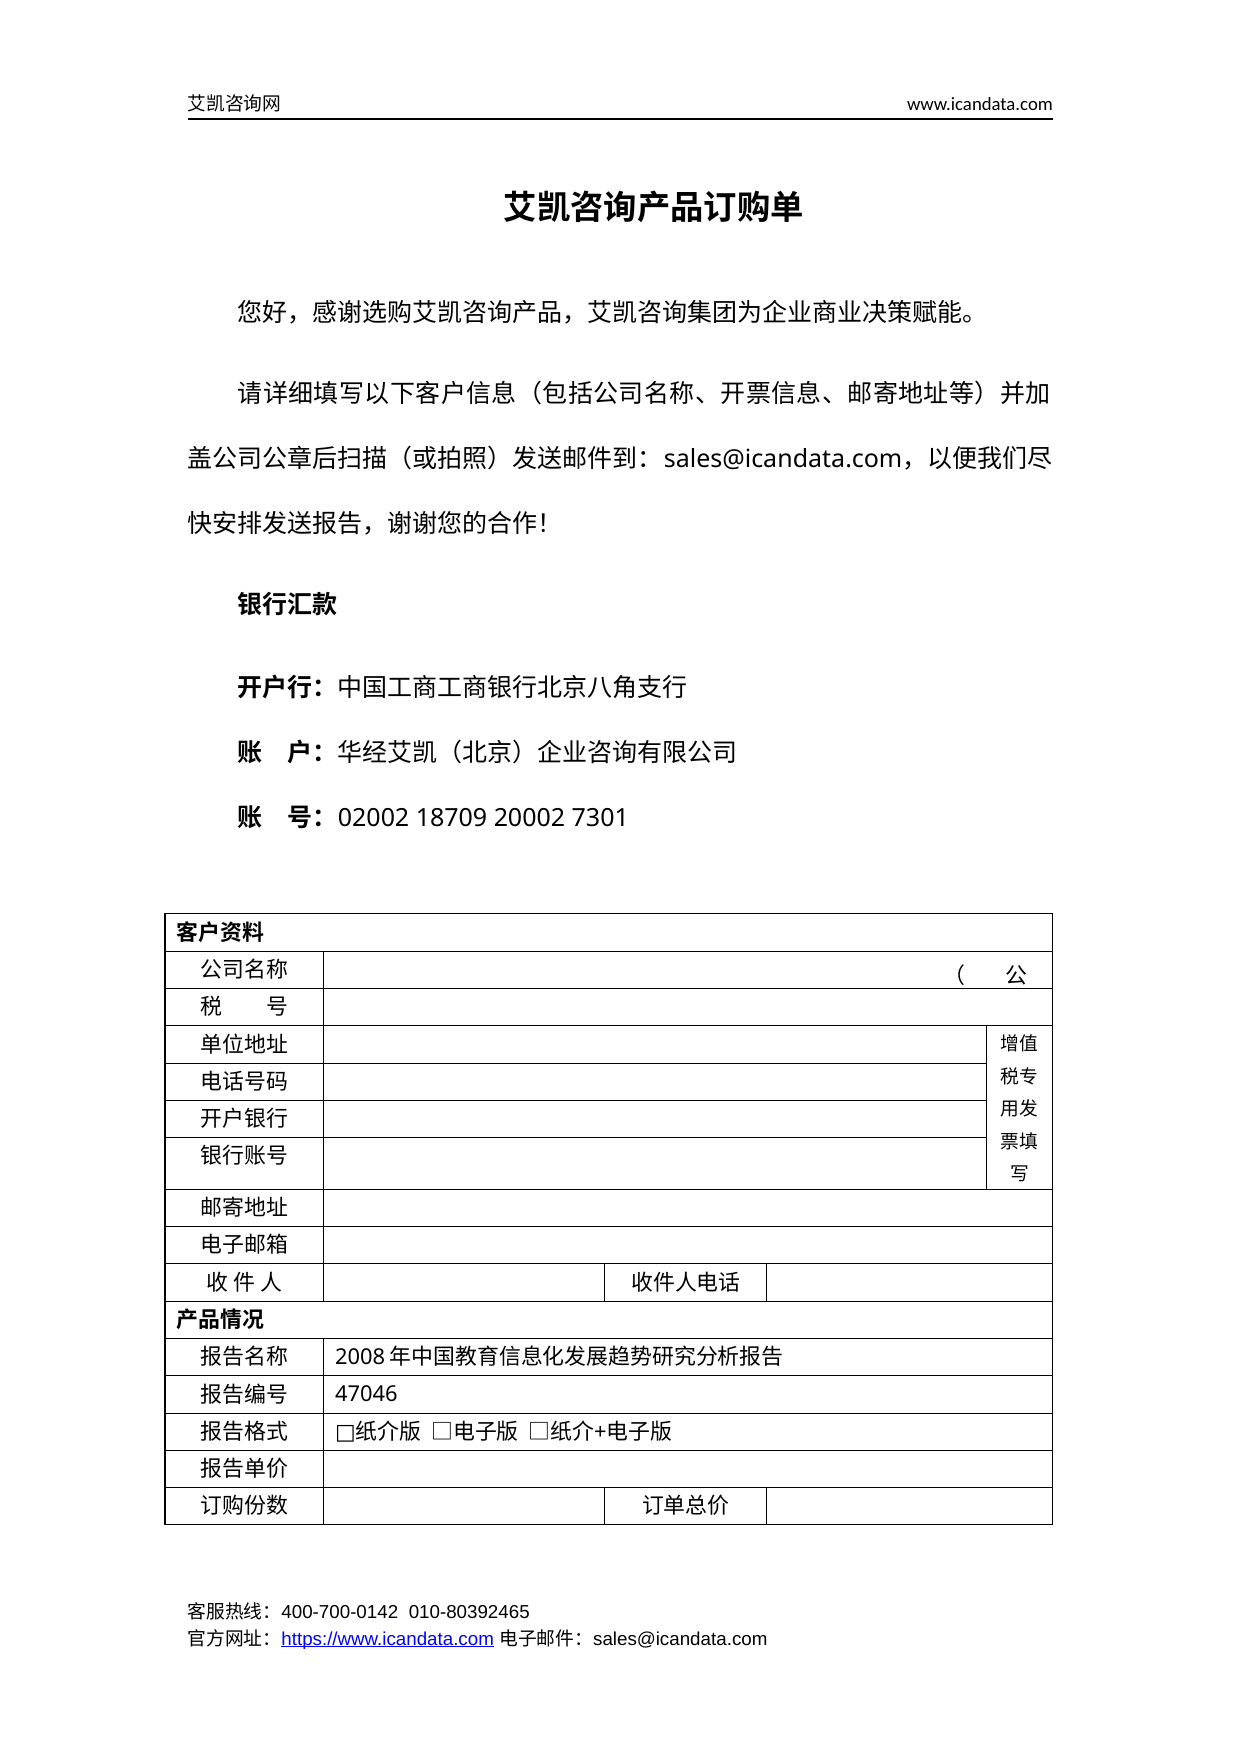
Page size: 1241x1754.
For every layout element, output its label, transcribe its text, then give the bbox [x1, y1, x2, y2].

table_cell [767, 1264, 1052, 1301]
table_cell 增值税专用发票填写 [987, 1026, 1052, 1189]
table_cell 电话号码 [166, 1064, 323, 1100]
table_cell 47046 [324, 1376, 1052, 1412]
table_cell 公司名称 [166, 952, 323, 988]
table_cell [324, 1227, 1052, 1263]
table_cell 产品情况 [166, 1302, 1052, 1338]
table_cell [767, 1488, 1052, 1524]
table_header 客户资料 [166, 914, 1052, 951]
table_cell 报告名称 [166, 1339, 323, 1375]
table_cell 开户银行 [166, 1101, 323, 1137]
table_cell [324, 1026, 986, 1062]
table_cell 收件人电话 [605, 1264, 766, 1301]
text 账 号：02002 18709 20002 7301 [187, 783, 1053, 848]
table_cell 2008年中国教育信息化发展趋势研究分析报告 [324, 1339, 1052, 1375]
table_cell 邮寄地址 [166, 1190, 323, 1226]
table_cell [324, 1138, 986, 1189]
table_cell □纸介版 □电子版 □纸介+电子版 [324, 1414, 1052, 1450]
table_cell [324, 1264, 604, 1301]
table_cell 报告编号 [166, 1376, 323, 1412]
table_cell 电子邮箱 [166, 1227, 323, 1263]
table_cell 单位地址 [166, 1026, 323, 1062]
table_cell [324, 1451, 1052, 1487]
table_cell 订购份数 [166, 1488, 323, 1524]
table_cell [324, 1101, 986, 1137]
table_cell 收 件 人 [166, 1264, 323, 1301]
table_cell 报告单价 [166, 1451, 323, 1487]
text 账 户：华经艾凯（北京）企业咨询有限公司 [187, 718, 1053, 783]
table_cell [324, 989, 1052, 1025]
table_cell 税 号 [166, 989, 323, 1025]
table_cell [324, 1488, 604, 1524]
table_cell [324, 1190, 1052, 1226]
table_cell 银行账号 [166, 1138, 323, 1189]
text 银行汇款 [187, 570, 1053, 635]
table_cell 报告格式 [166, 1414, 323, 1450]
text 请详细填写以下客户信息（包括公司名称、开票信息、邮寄地址等）并加盖公司公章后扫描（或拍照）发送邮件到：sales@icandata.com，以便我们尽快安排发送报告，谢谢您的合作！ [187, 359, 1053, 554]
text 您好，感谢选购艾凯咨询产品，艾凯咨询集团为企业商业决策赋能。 [187, 278, 1053, 343]
table_cell [324, 1064, 986, 1100]
table_cell 订单总价 [605, 1488, 766, 1524]
text 艾凯咨询产品订购单 [187, 172, 1053, 237]
text 开户行：中国工商工商银行北京八角支行 [187, 653, 1053, 718]
table_cell [324, 952, 1052, 988]
